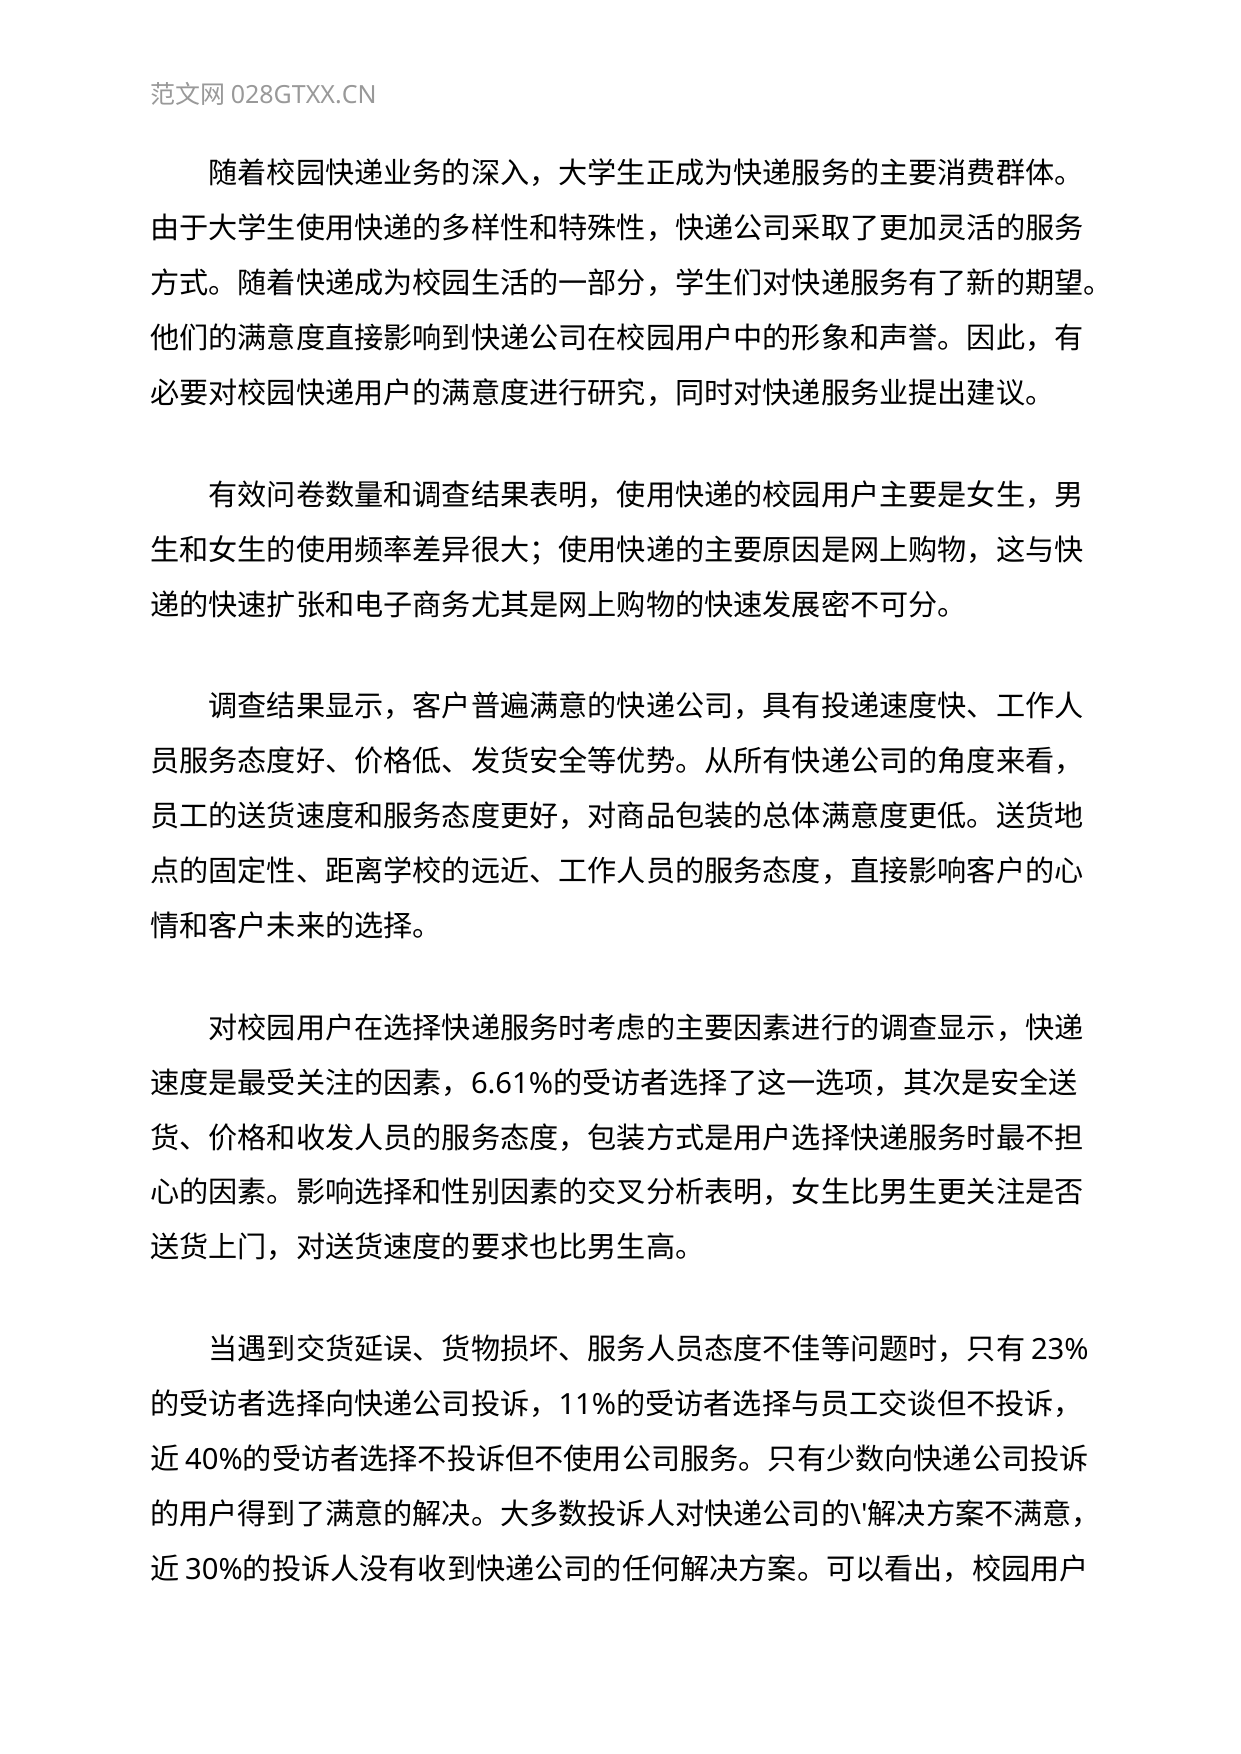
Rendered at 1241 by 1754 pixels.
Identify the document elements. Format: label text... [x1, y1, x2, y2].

text 对校园用户在选择快递服务时考虑的主要因素进行的调查显示，快递速度是最受关注的因素，6.61%的受访者选择了这一选项，其次是安全送货、价格和收发人员的服务态度，包装方式是用户选择快递服务时最不担心的因素。影响选择和性别因素的交叉分析表明，女生比男生更关注是否送货上门，对送货速度的要求也比男生高。 [150, 1004, 1090, 1266]
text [150, 1326, 1090, 1588]
text 随着校园快递业务的深入，大学生正成为快递服务的主要消费群体。由于大学生使用快递的多样性和特殊性，快递公司采取了更加灵活的服务方式。随着快递成为校园生活的一部分，学生们对快递服务有了新的期望。他们的满意度直接影响到快递公司在校园用户中的形象和声誉。因此，有必要对校园快递用户的满意度进行研究，同时对快递服务业提出建议。 [150, 150, 1090, 412]
text 有效问卷数量和调查结果表明，使用快递的校园用户主要是女生，男生和女生的使用频率差异很大；使用快递的主要原因是网上购物，这与快递的快速扩张和电子商务尤其是网上购物的快速发展密不可分。 [150, 471, 1090, 623]
text 调查结果显示，客户普遍满意的快递公司，具有投递速度快、工作人员服务态度好、价格低、发货安全等优势。从所有快递公司的角度来看，员工的送货速度和服务态度更好，对商品包装的总体满意度更低。送货地点的固定性、距离学校的远近、工作人员的服务态度，直接影响客户的心情和客户未来的选择。 [150, 683, 1090, 945]
